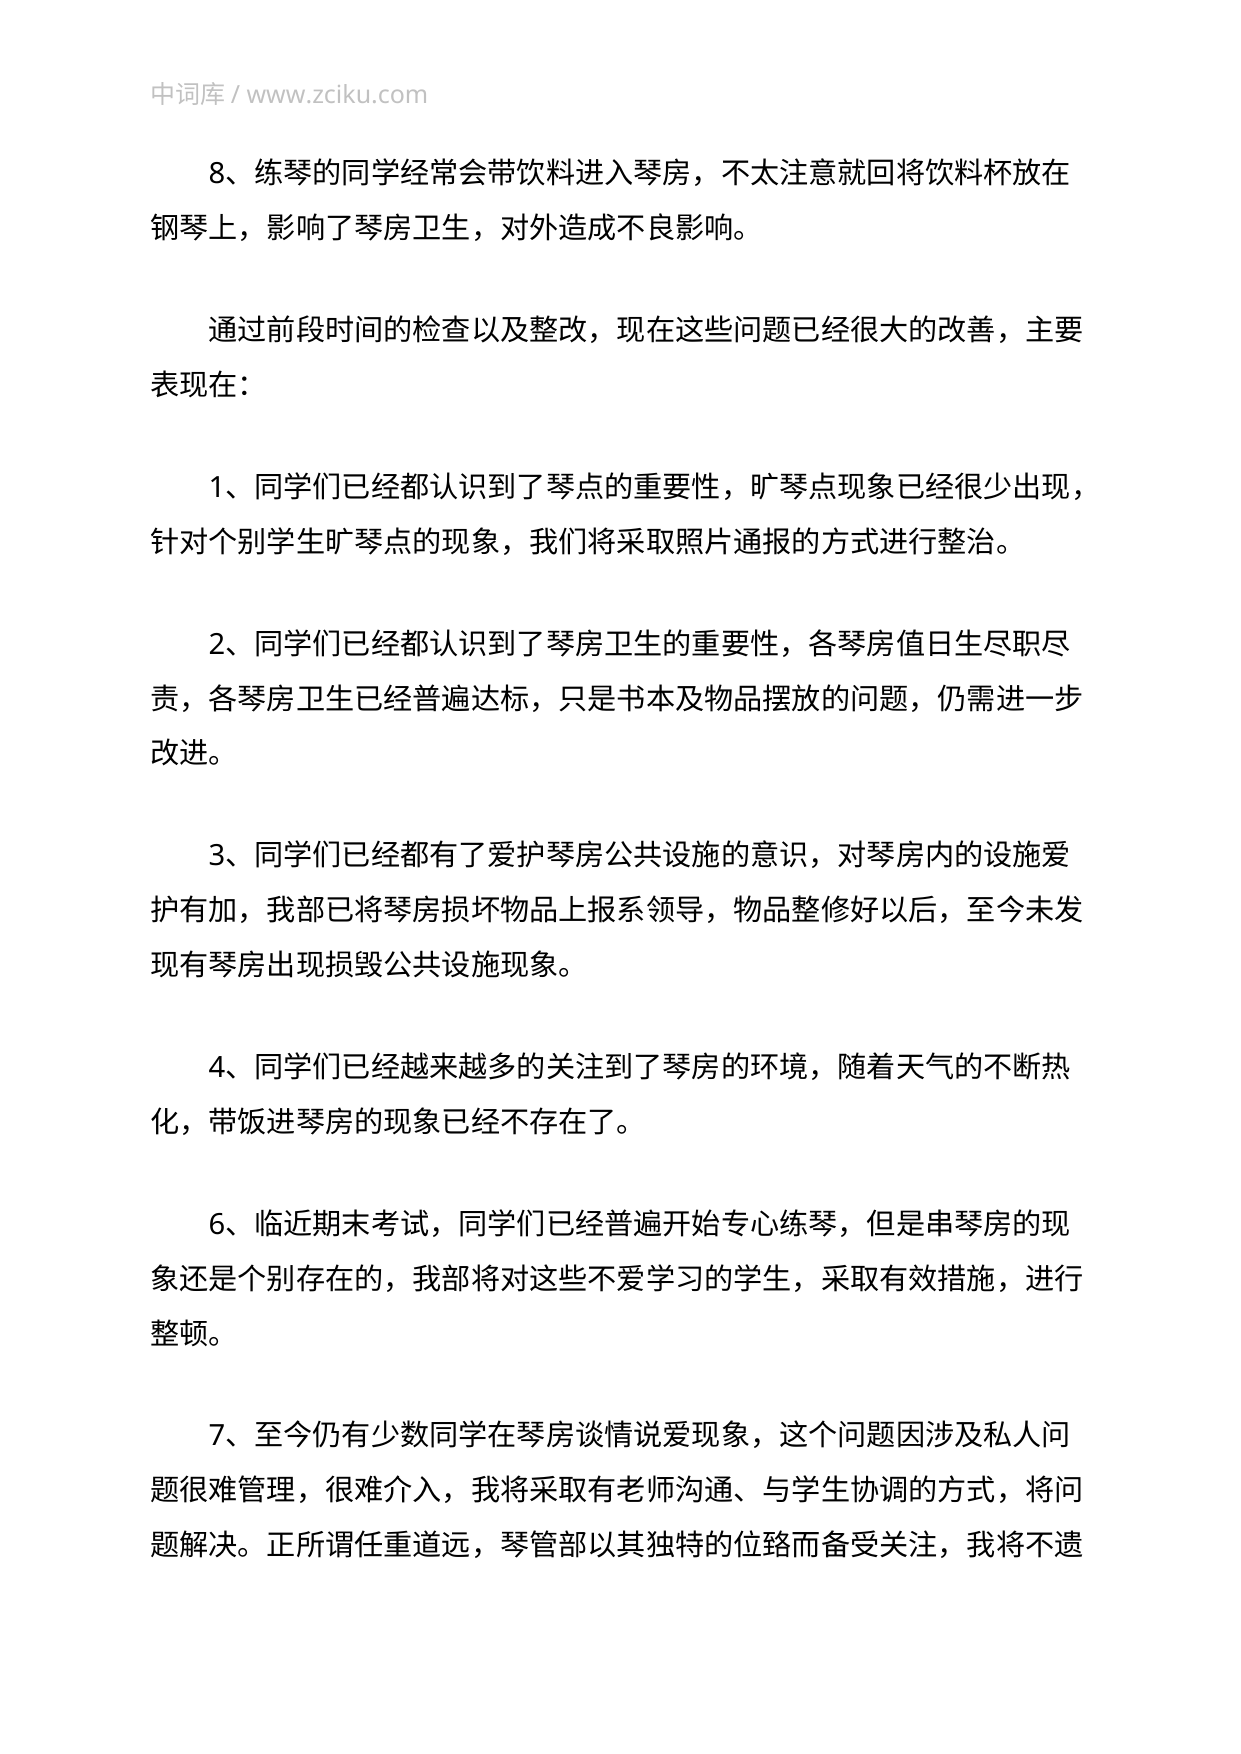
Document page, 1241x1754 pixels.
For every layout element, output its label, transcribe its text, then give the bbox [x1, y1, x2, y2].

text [150, 1412, 1090, 1564]
text 6、临近期末考试，同学们已经普遍开始专心练琴，但是串琴房的现象还是个别存在的，我部将对这些不爱学习的学生，采取有效措施，进行整顿。 [150, 1200, 1090, 1352]
text 4、同学们已经越来越多的关注到了琴房的环境，随着天气的不断热化，带饭进琴房的现象已经不存在了。 [150, 1043, 1090, 1141]
text 3、同学们已经都有了爱护琴房公共设施的意识，对琴房内的设施爱护有加，我部已将琴房损坏物品上报系领导，物品整修好以后，至今未发现有琴房出现损毁公共设施现象。 [150, 832, 1090, 984]
text 2、同学们已经都认识到了琴房卫生的重要性，各琴房值日生尽职尽责，各琴房卫生已经普遍达标，只是书本及物品摆放的问题，仍需进一步改进。 [150, 620, 1090, 772]
text 1、同学们已经都认识到了琴点的重要性，旷琴点现象已经很少出现，针对个别学生旷琴点的现象，我们将采取照片通报的方式进行整治。 [150, 463, 1090, 561]
text 8、练琴的同学经常会带饮料进入琴房，不太注意就回将饮料杯放在钢琴上，影响了琴房卫生，对外造成不良影响。 [150, 150, 1090, 247]
text 通过前段时间的检查以及整改，现在这些问题已经很大的改善，主要表现在： [150, 307, 1090, 404]
